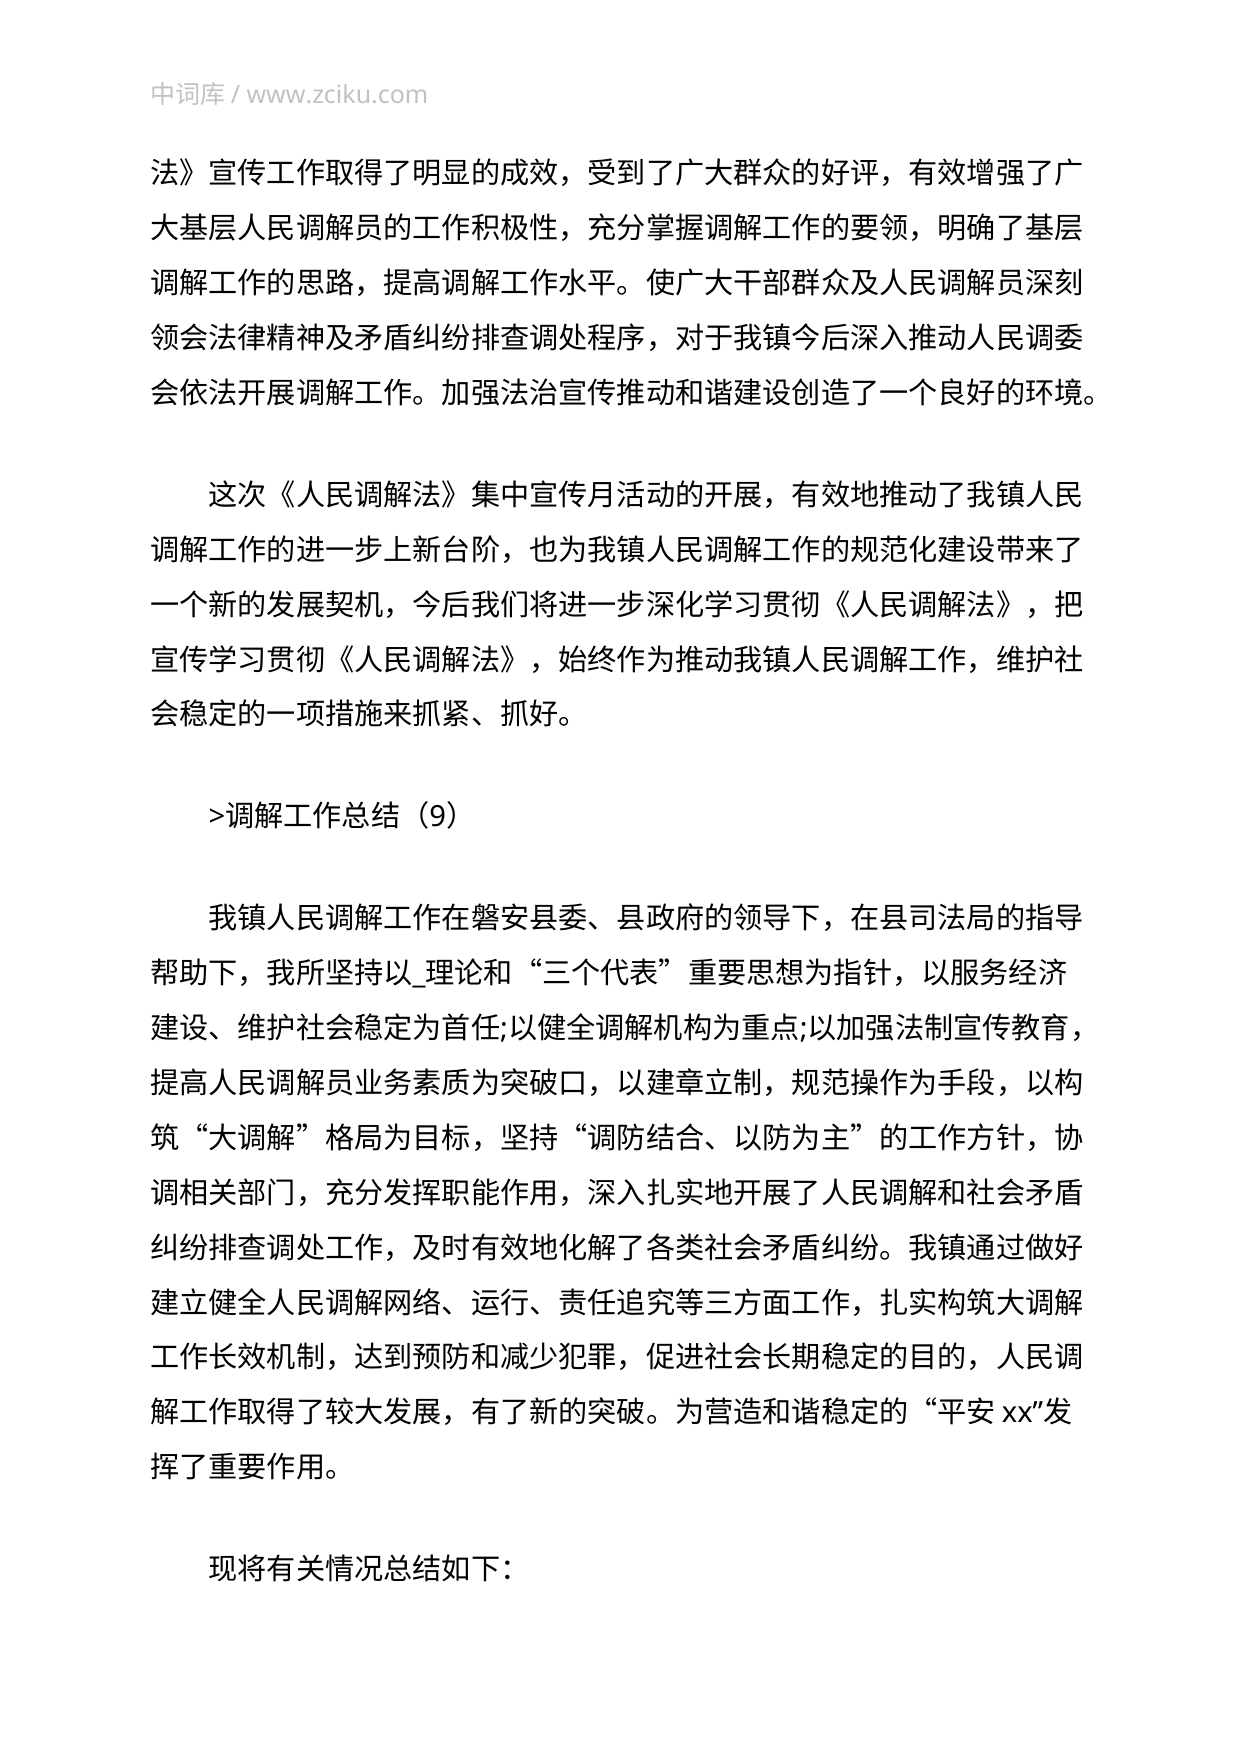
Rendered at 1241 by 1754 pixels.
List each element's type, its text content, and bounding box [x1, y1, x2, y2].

text >调解工作总结（9） [150, 793, 1090, 835]
text 我镇人民调解工作在磐安县委、县政府的领导下，在县司法局的指导帮助下，我所坚持以_理论和“三个代表”重要思想为指针，以服务经济建设、维护社会稳定为首任;以健全调解机构为重点;以加强法制宣传教育，提高人民调解员业务素质为突破口，以建章立制，规范操作为手段，以构筑“大调解”格局为目标，坚持“调防结合、以防为主”的工作方针，协调相关部门，充分发挥职能作用，深入扎实地开展了人民调解和社会矛盾纠纷排查调处工作，及时有效地化解了各类社会矛盾纠纷。我镇通过做好建立健全人民调解网络、运行、责任追究等三方面工作，扎实构筑大调解工作长效机制，达到预防和减少犯罪，促进社会长期稳定的目的，人民调解工作取得了较大发展，有了新的突破。为营造和谐稳定的“平安xx”发挥了重要作用。 [150, 895, 1090, 1486]
text 这次《人民调解法》集中宣传月活动的开展，有效地推动了我镇人民调解工作的进一步上新台阶，也为我镇人民调解工作的规范化建设带来了一个新的发展契机，今后我们将进一步深化学习贯彻《人民调解法》，把宣传学习贯彻《人民调解法》，始终作为推动我镇人民调解工作，维护社会稳定的一项措施来抓紧、抓好。 [150, 471, 1090, 733]
text 现将有关情况总结如下： [150, 1546, 1090, 1588]
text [150, 150, 1090, 412]
